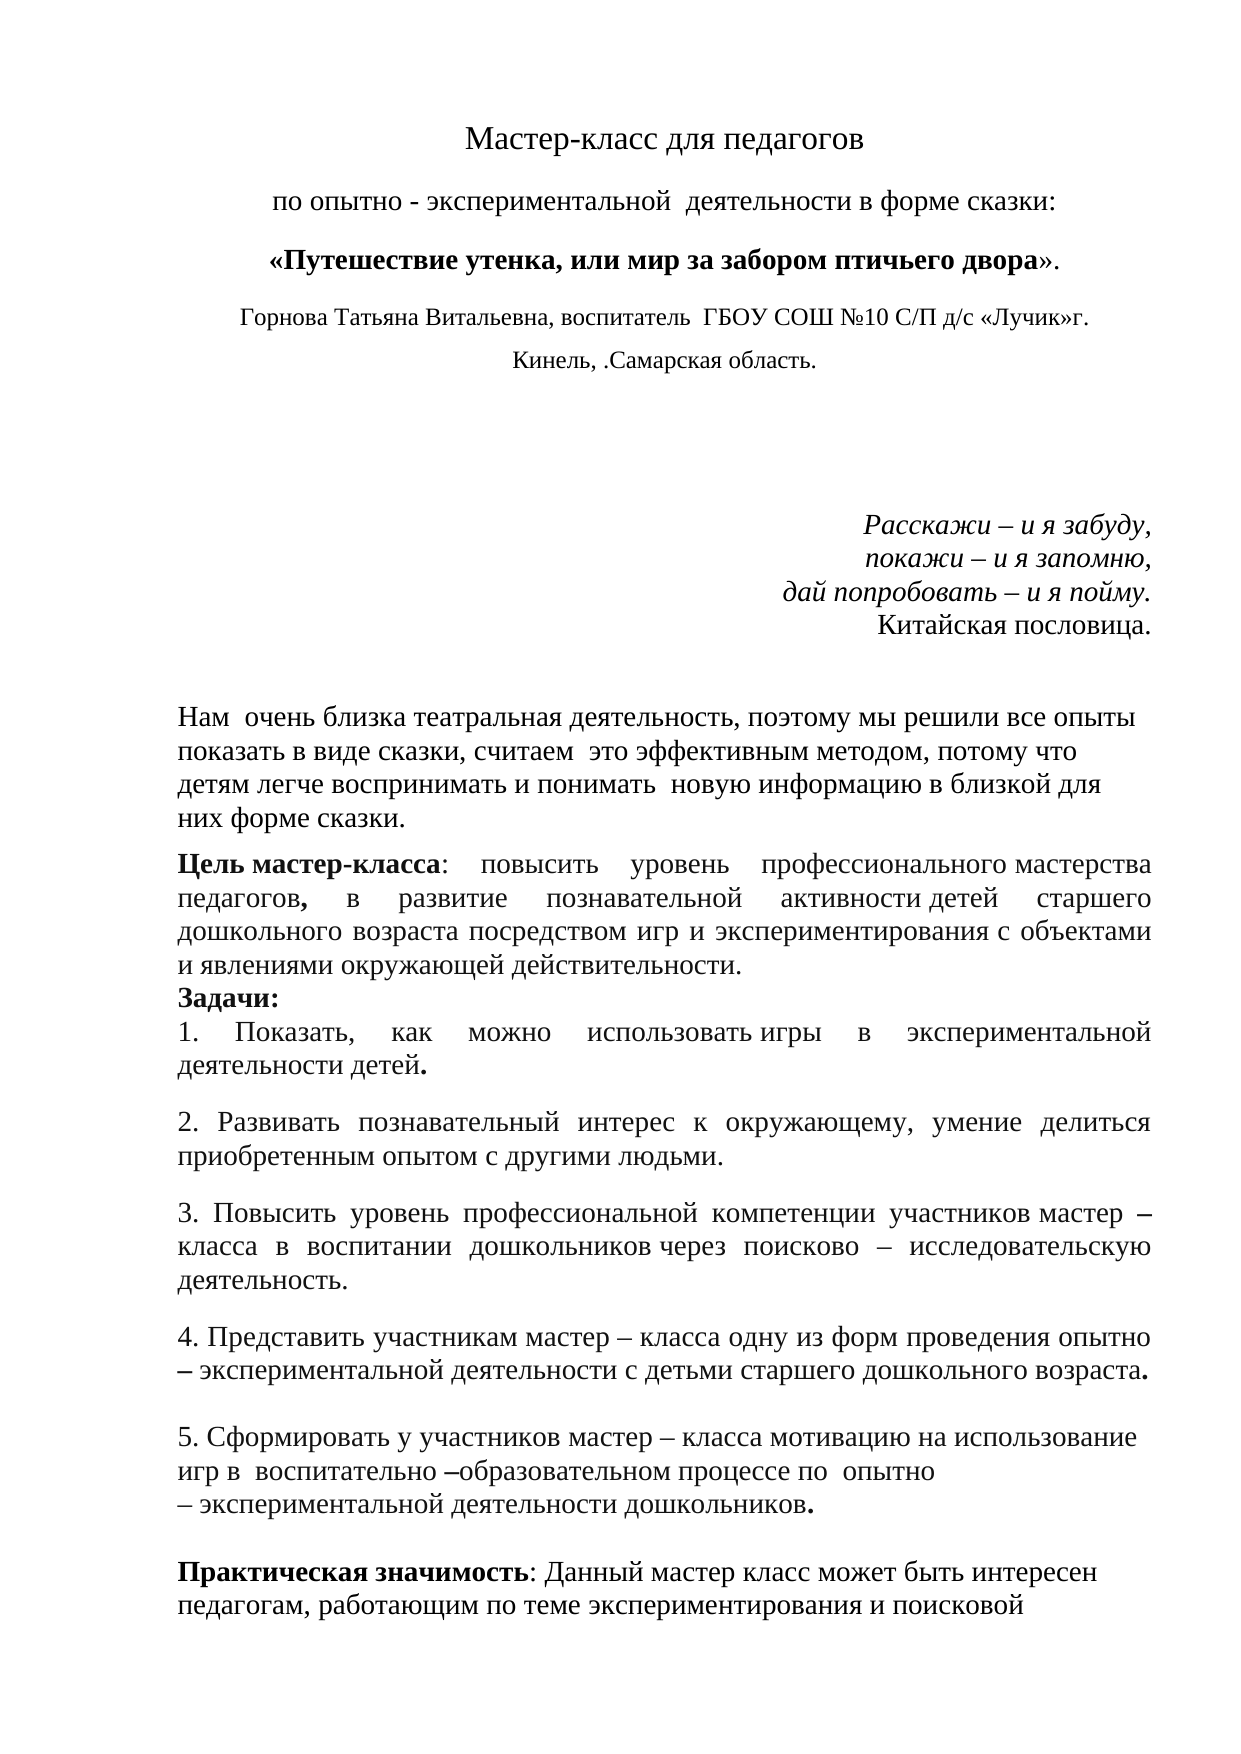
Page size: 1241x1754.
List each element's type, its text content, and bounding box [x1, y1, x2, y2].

text Цель мастер-класса: повысить уровень профессионального мастерства педагогов, в развитие познавательной активности детей старшего дошкольного возраста посредством игр и экспериментирования с объектами и явлениями окружающей действительности. [177, 846, 1152, 980]
text Нам очень близка театральная деятельность, поэтому мы решили все опыты показать в виде сказки, считаем это эффективным методом, потому что детям легче воспринимать и понимать новую информацию в близкой для них форме сказки. [177, 699, 1152, 834]
text по опытно - экспериментальной деятельности в форме сказки: [177, 183, 1152, 217]
text Расскажи – и я забуду, покажи – и я запомню, дай попробовать – и я пойму. Китайская пословица. [177, 507, 1152, 641]
text 5. Сформировать у участников мастер – класса мотивацию на использование игр в воспитательно –образовательном процессе по опытно – экспериментальной деятельности дошкольников. [177, 1419, 1152, 1520]
text 2. Развивать познавательный интерес к окружающему, умение делиться приобретенным опытом с другими людьми. [177, 1104, 1152, 1171]
text «Путешествие утенка, или мир за забором птичьего двора». [177, 242, 1152, 276]
text Задачи: [177, 980, 1152, 1014]
text 4. Представить участникам мастер – класса одну из форм проведения опытно – экспериментальной деятельности с детьми старшего дошкольного возраста. [177, 1319, 1152, 1386]
text Горнова Татьяна Витальевна, воспитатель ГБОУ СОШ №10 С/П д/с «Лучик»г. Кинель, .Самарская область. [177, 302, 1152, 374]
text 1. Показать, как можно использовать игры в экспериментальной деятельности детей. [177, 1014, 1152, 1081]
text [177, 1554, 1152, 1621]
text Мастер-класс для педагогов [177, 118, 1152, 156]
text 3. Повысить уровень профессиональной компетенции участников мастер – класса в воспитании дошкольников через поисково – исследовательскую деятельность. [177, 1195, 1152, 1296]
